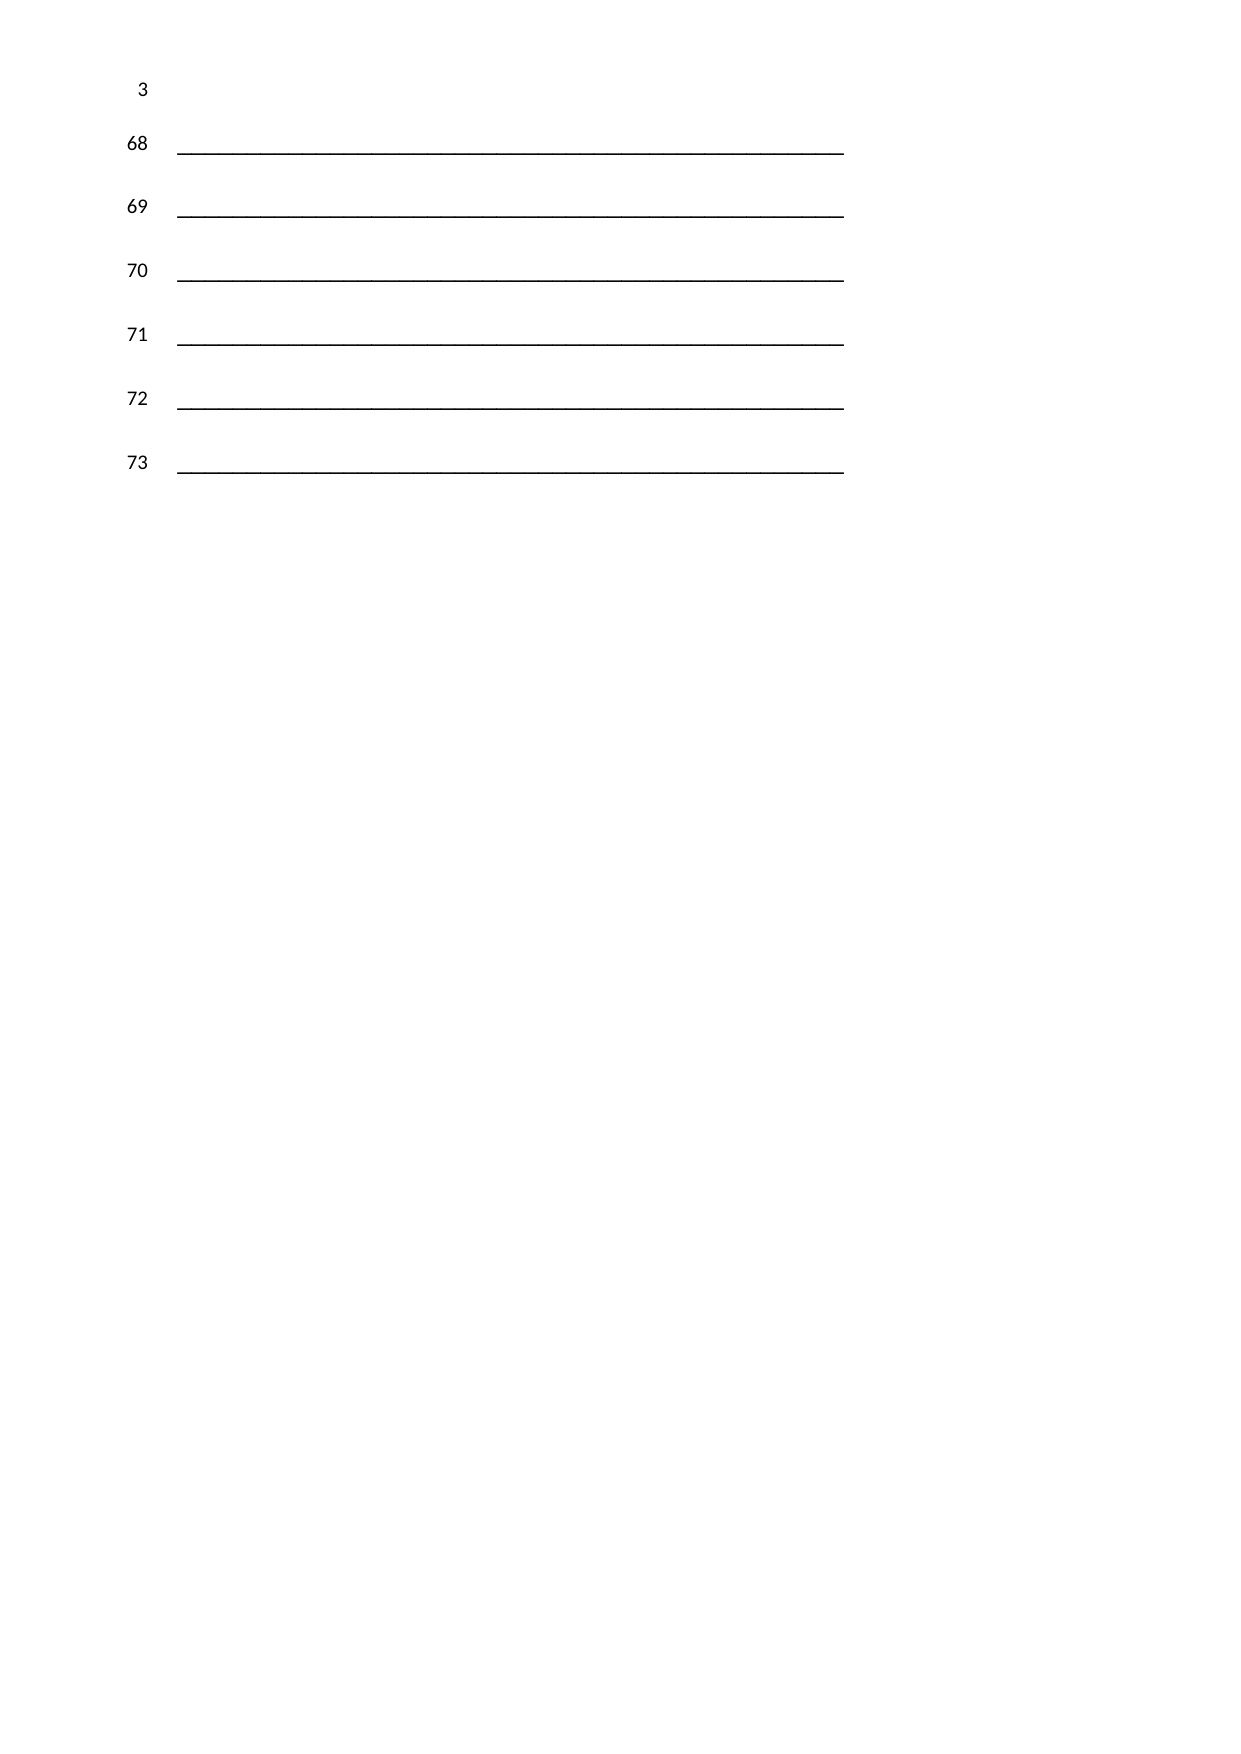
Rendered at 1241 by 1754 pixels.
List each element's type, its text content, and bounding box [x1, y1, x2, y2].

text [177, 318, 1063, 347]
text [177, 191, 1063, 219]
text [177, 254, 1063, 283]
text ________________________________________________ [177, 446, 1063, 475]
text ________________________________________________ [177, 382, 1063, 411]
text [177, 127, 1063, 155]
